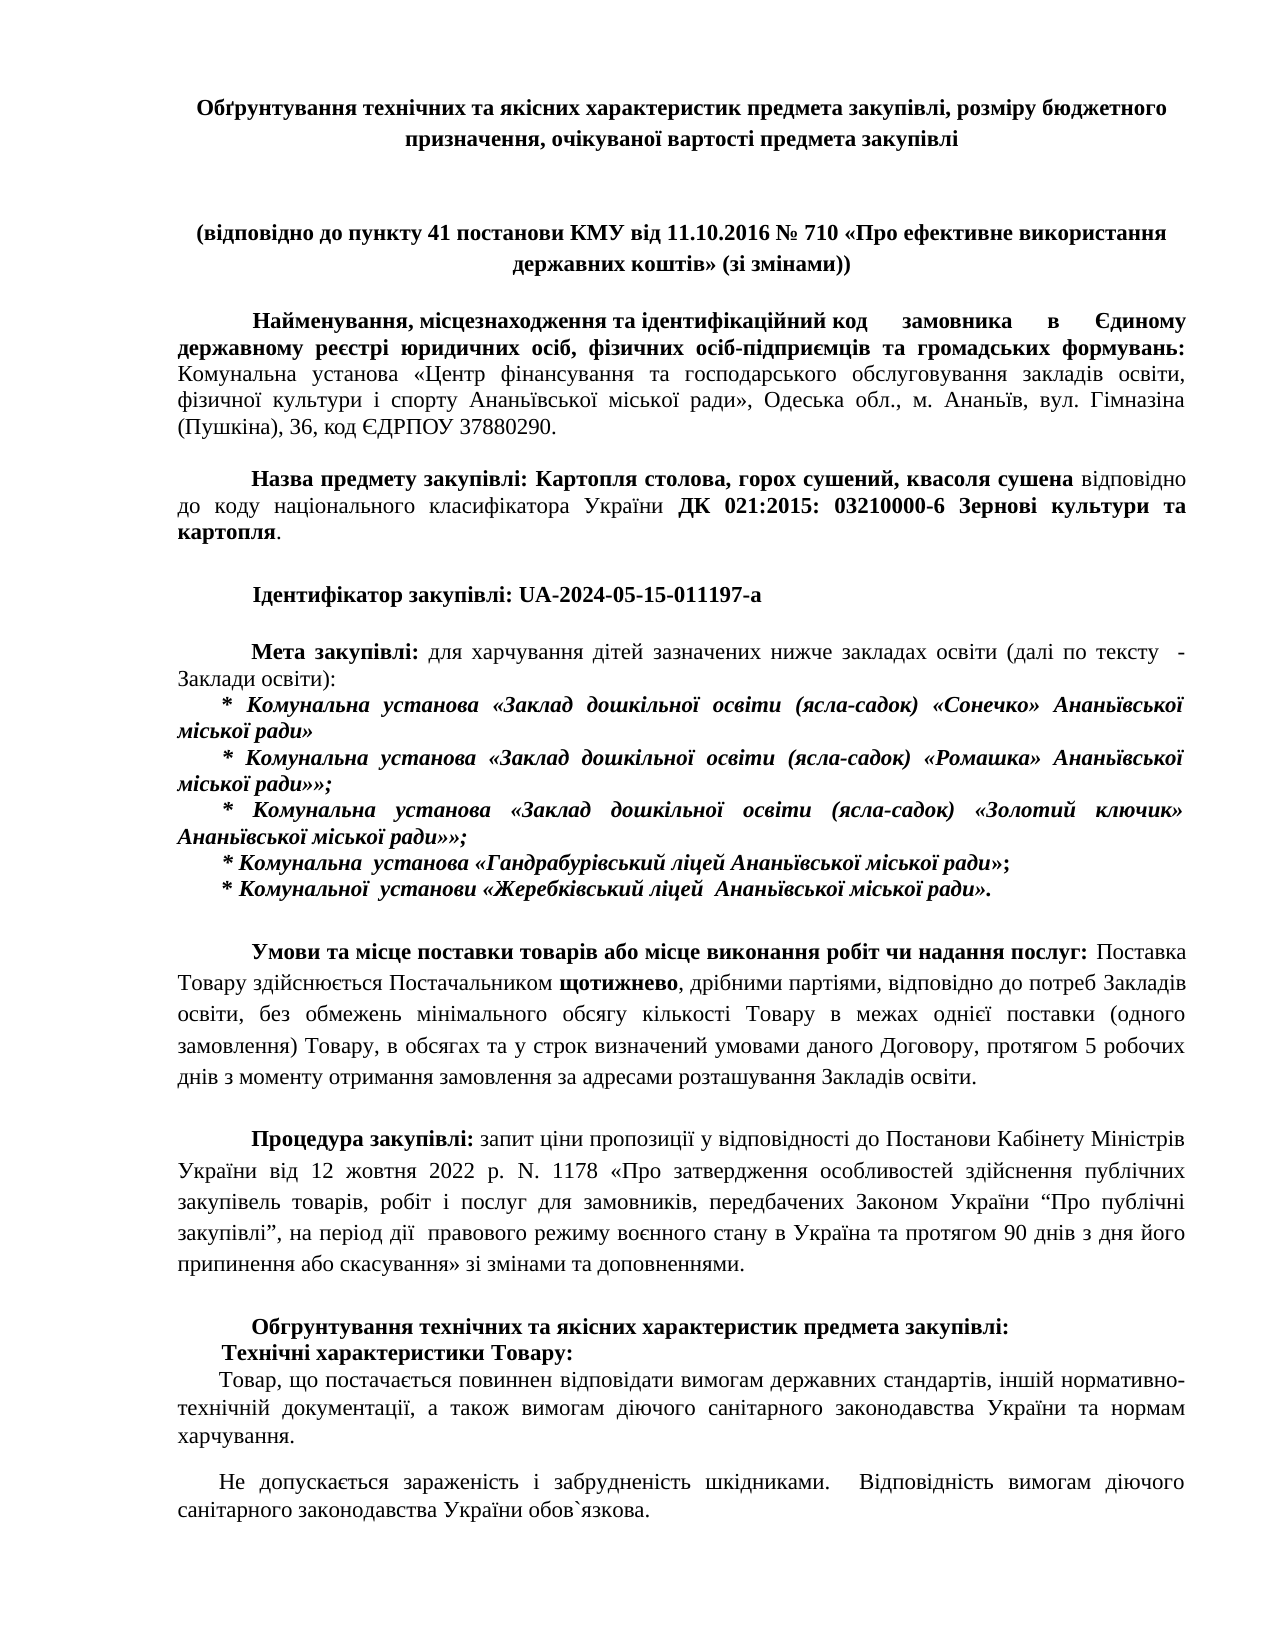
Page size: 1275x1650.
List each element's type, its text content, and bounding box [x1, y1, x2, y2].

text Обгрунтування технічних та якісних характеристик предмета закупівлі: [177, 1308, 1186, 1339]
text * Комунальної установи «Жеребківський ліцей Ананьївської міської ради». [177, 876, 1186, 902]
text Не допускається зараженість і забрудненість шкідниками. Відповідність вимогам діючого санітарного законодавства України обов`язкова. [177, 1468, 1186, 1522]
text * Комунальна установа «Заклад дошкільної освіти (ясла-садок) «Сонечко» Ананьївської міської ради» [177, 691, 1186, 744]
text Процедура закупівлі: запит ціни пропозиції у відповідності до Постанови Кабінету Міністрів України від 12 жовтня 2022 р. N. 1178 «Про затвердження особливостей здійснення публічних закупівель товарів, робіт i послуг для замовників, передбачених Законом України “Про публічні закупівлі”, на період дії правового режиму воєнного стану в Україна та протягом 90 днів з дня його припинення або скасування» зі змінами та доповненнями. [177, 1121, 1186, 1277]
text Товар, що постачається повиннен відповідати вимогам державних стандартів, іншій нормативно-технічній документації, а також вимогам діючого санітарного законодавства України та нормам харчування. [177, 1366, 1186, 1449]
text (відповідно до пункту 41 постанови КМУ від 11.10.2016 № 710 «Про ефективне використання державних коштів» (зі змінами)) [177, 214, 1186, 276]
text Назва предмету закупівлі: Картопля столова, горох сушений, квасоля сушена відповідно до коду національного класифікатора України ДК 021:2015: 03210000-6 Зернові культури та картопля. [177, 466, 1186, 544]
text Умови та місце поставки товарів або місце виконання робіт чи надання послуг: Поставка Товару здійснюється Постачальником щотижнево, дрібними партіями, відповідно до потреб Закладів освіти, без обмежень мінімального обсягу кількості Товару в межах однієї поставки (одного замовлення) Товару, в обсягах та у строк визначений умовами даного Договору, протягом 5 робочих днів з моменту отримання замовлення за адресами розташування Закладів освіти. [177, 933, 1186, 1089]
text Найменування, місцезнаходження та ідентифікаційний код замовника в Єдиному державному реєстрі юридичних осіб, фізичних осіб-підприємців та громадських формувань: Комунальна установа «Центр фінансування та господарського обслуговування закладів освіти, фізичної культури і спорту Ананьївської міської ради», Одеська обл., м. Ананьїв, вул. Гімназіна (Пушкіна), 36, код ЄДРПОУ 37880290. [177, 307, 1186, 360]
text Технічні характеристики Товару: [177, 1339, 1186, 1366]
text Ідентифікатор закупівлі: UA-2024-05-15-011197-а [177, 576, 1186, 607]
text * Комунальна установа «Заклад дошкільної освіти (ясла-садок) «Ромашка» Ананьївської міської ради»»; [177, 744, 1186, 796]
text * Комунальна установа «Заклад дошкільної освіти (ясла-садок) «Золотий ключик» Ананьївської міської ради»»; [177, 796, 1186, 849]
text Обґрунтування технічних та якісних характеристик предмета закупівлі, розміру бюджетного призначення, очікуваної вартості предмета закупівлі [177, 89, 1186, 151]
text * Комунальна установа «Гандрабурівський ліцей Ананьївської міської ради»; [177, 849, 1186, 876]
text Мета закупівлі: для харчування дітей зазначених нижче закладах освіти (далі по тексту - Заклади освіти): [177, 638, 1186, 691]
